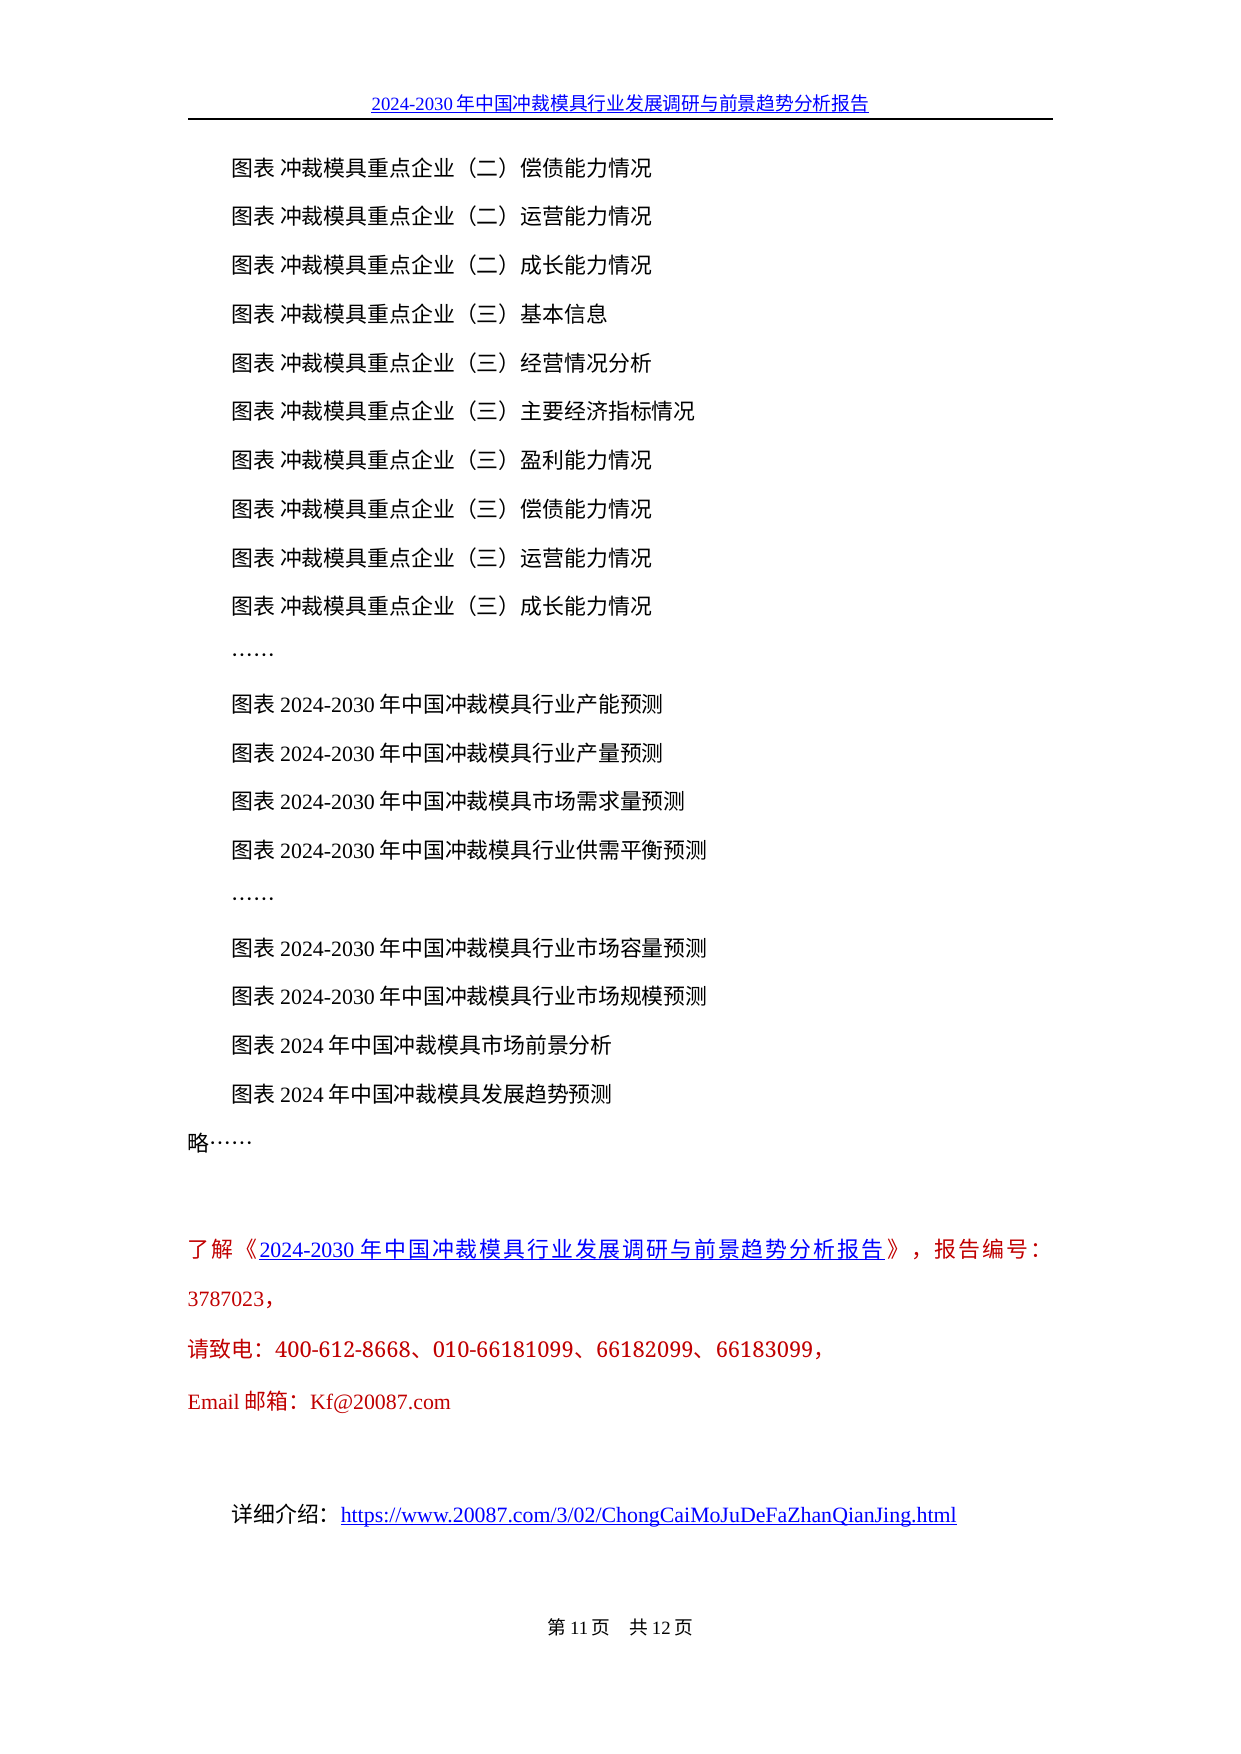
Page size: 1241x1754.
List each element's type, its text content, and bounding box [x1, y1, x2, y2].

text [187, 150, 1053, 1158]
text 了解《2024-2030年中国冲裁模具行业发展调研与前景趋势分析报告》，报告编号：3787023， [187, 1232, 1053, 1313]
text 详细介绍：https://www.20087.com/3/02/ChongCaiMoJuDeFaZhanQianJing.html [187, 1496, 1053, 1529]
text Email邮箱：Kf@20087.com [187, 1383, 1053, 1416]
text 请致电：400-612-8668、010-66181099、66182099、66183099， [187, 1332, 1053, 1364]
